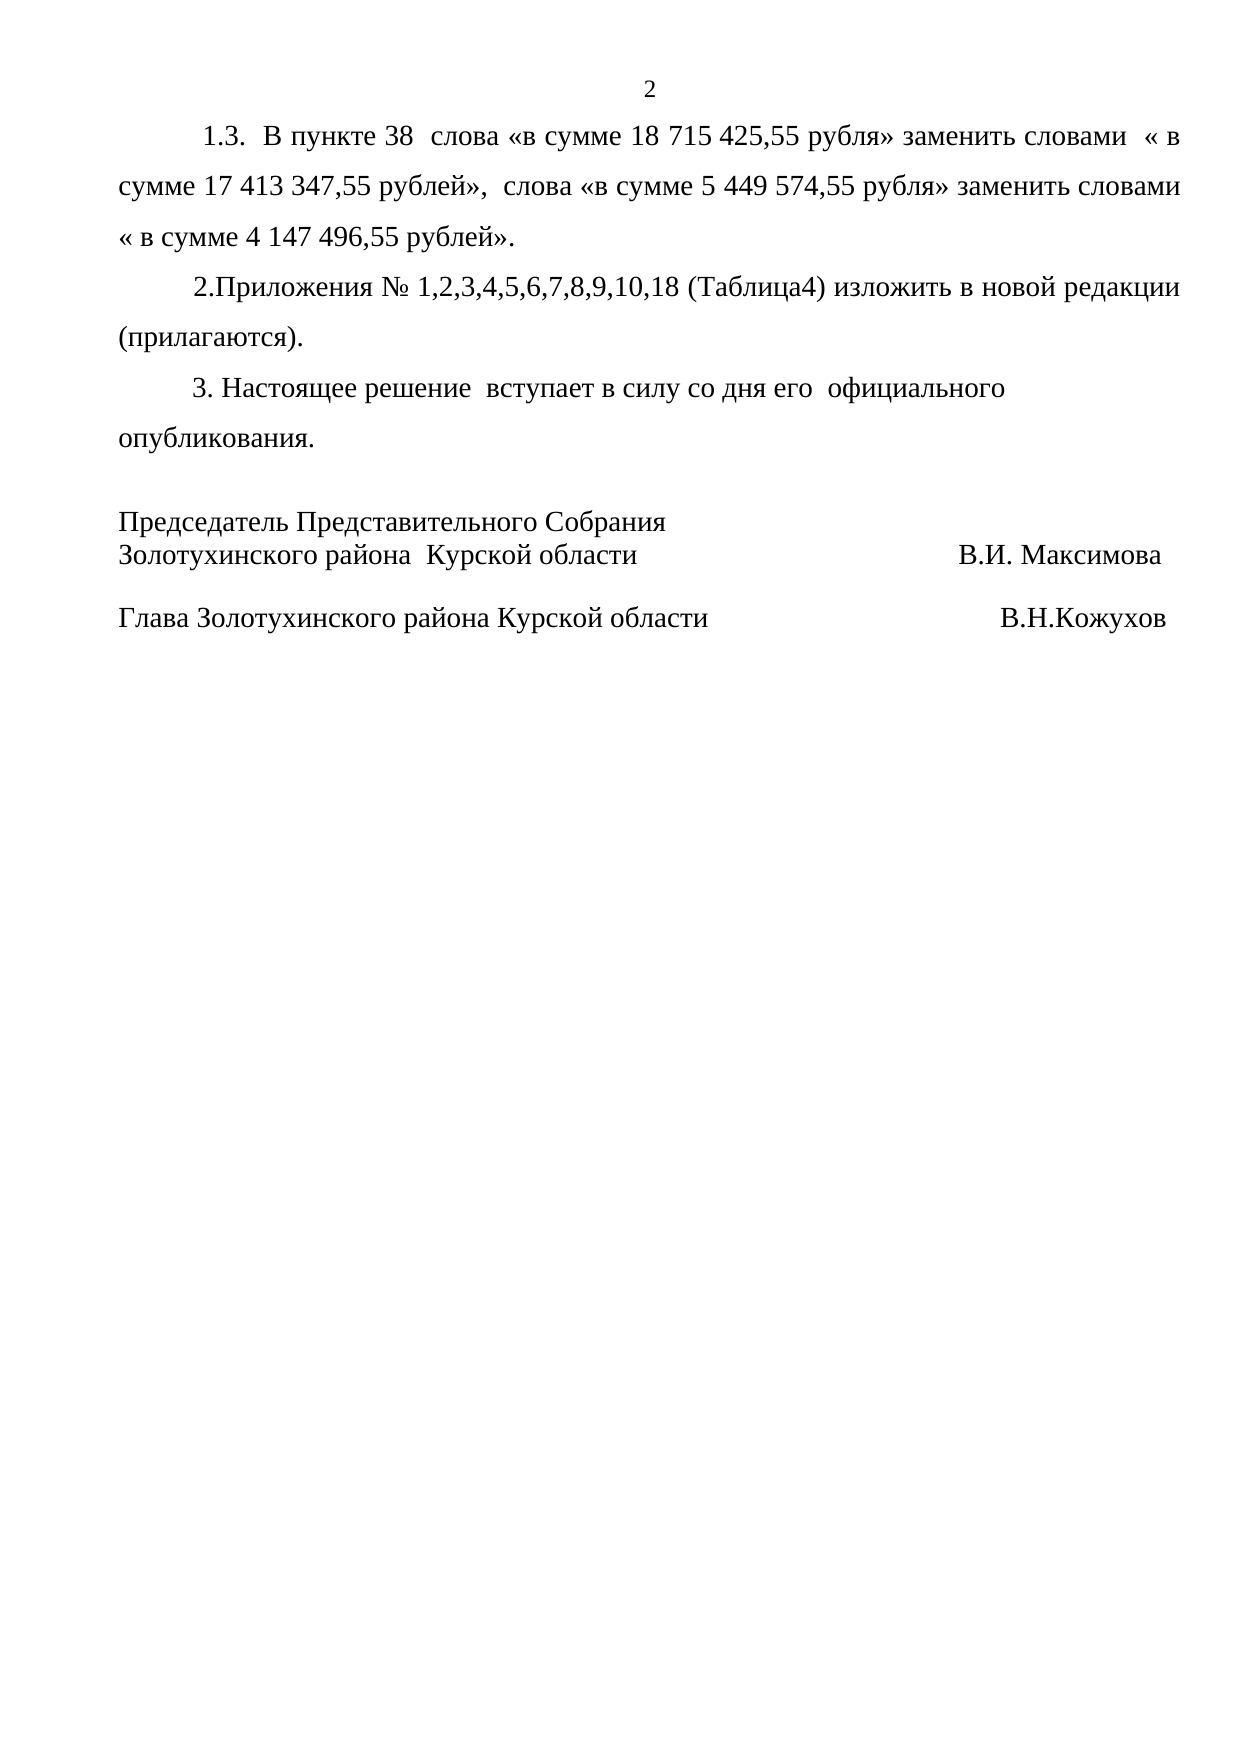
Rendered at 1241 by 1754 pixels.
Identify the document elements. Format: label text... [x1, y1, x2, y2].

text Глава Золотухинского района Курской области В.Н.Кожухов [118, 600, 1181, 633]
text 1.3. В пункте 38 слова «в сумме 18 715 425,55 рубля» заменить словами « в сумме 17 413 347,55 рублей», слова «в сумме 5 449 574,55 рубля» заменить словами « в сумме 4 147 496,55 рублей». [118, 118, 1181, 252]
text Золотухинского района Курской области В.И. Максимова [118, 537, 1181, 571]
text 3. Настоящее решение вступает в силу со дня его официального опубликования. [118, 370, 1181, 453]
text 2.Приложения № 1,2,3,4,5,6,7,8,9,10,18 (Таблица4) изложить в новой редакции (прилагаются). [118, 269, 1181, 353]
text Председатель Представительного Собрания [118, 504, 1181, 537]
